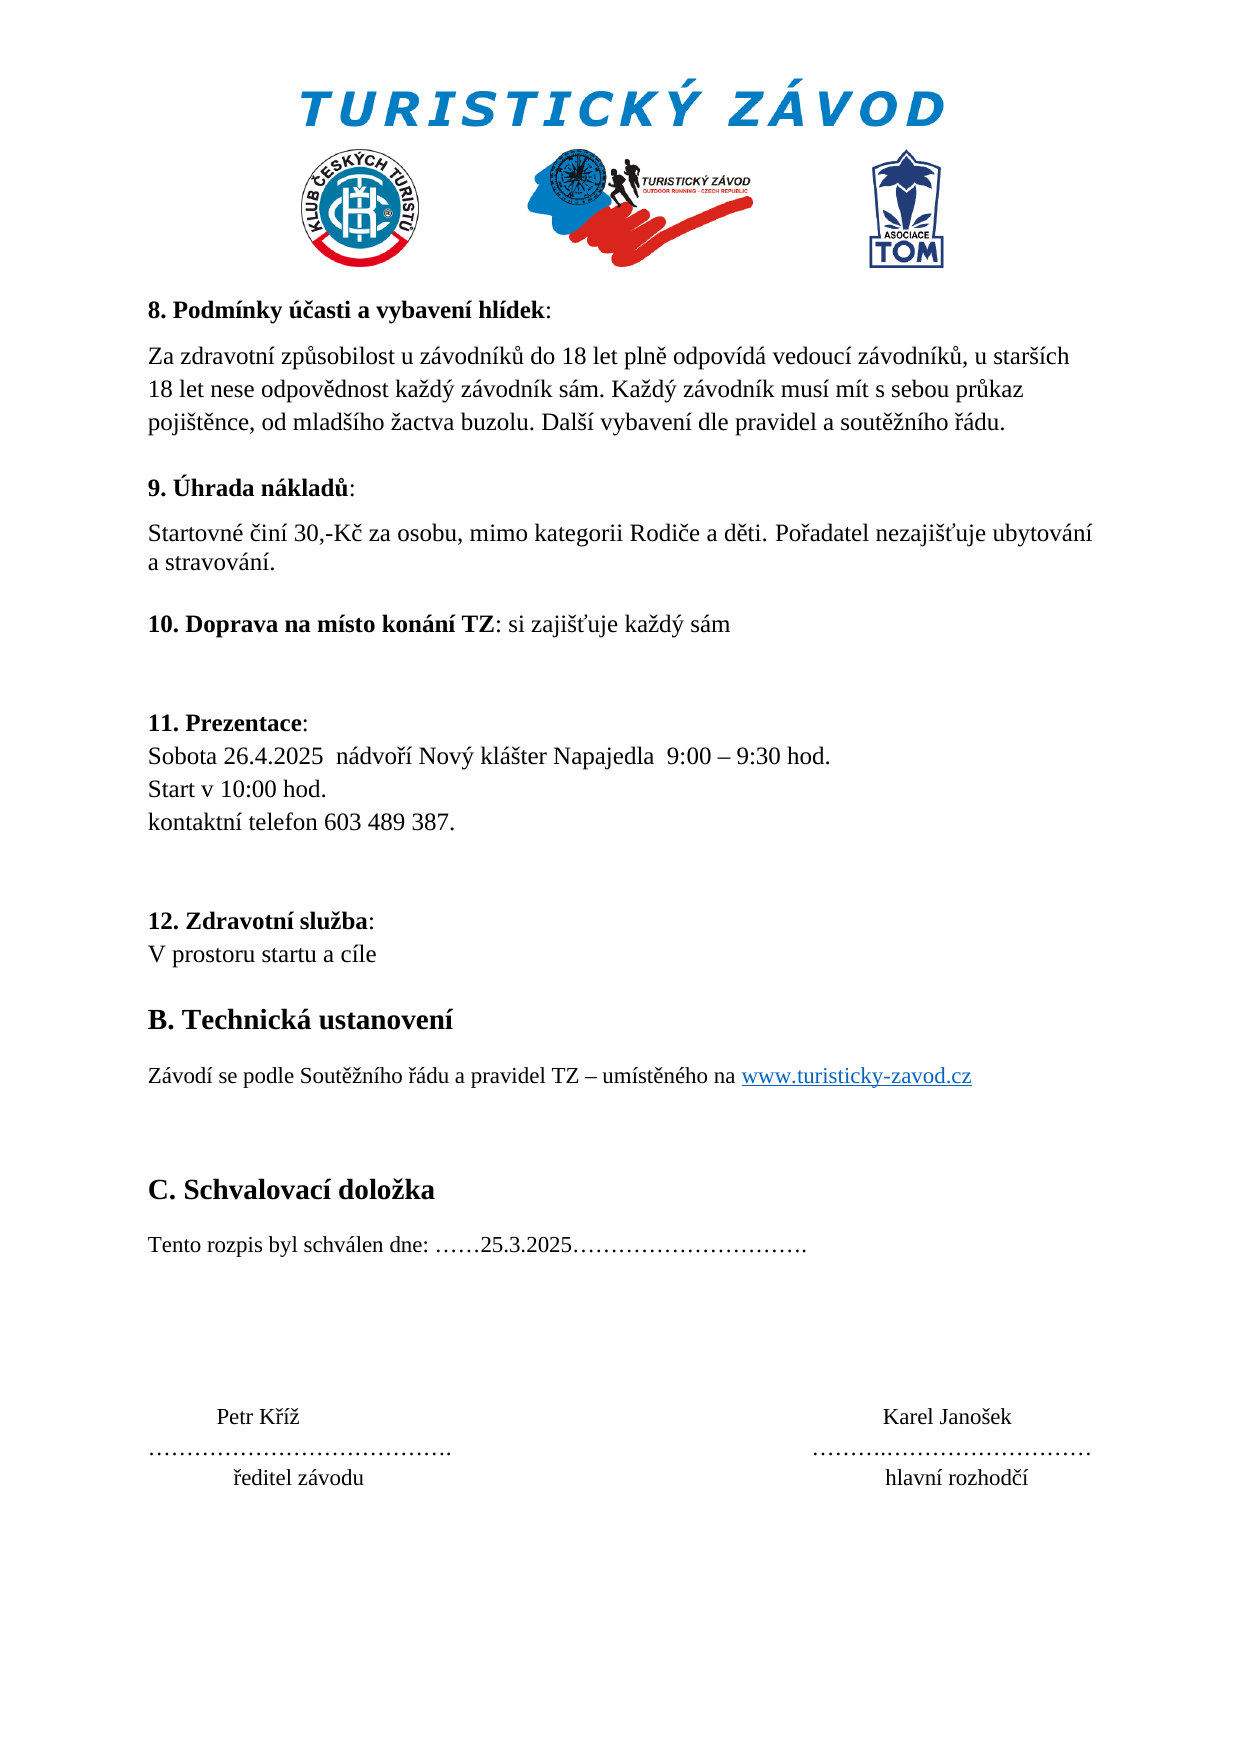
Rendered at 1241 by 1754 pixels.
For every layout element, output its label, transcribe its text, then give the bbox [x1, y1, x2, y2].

text 10. Doprava na místo konání TZ: si zajišťuje každý sám [148, 609, 1093, 638]
text Startovné činí 30,-Kč za osobu, mimo kategorii Rodiče a děti. Pořadatel nezajišťuje ubytování a stravování. [148, 518, 1093, 576]
text 9. Úhrada nákladů: [148, 473, 1093, 502]
picture [147, 73, 1092, 271]
text Tento rozpis byl schválen dne: ……25.3.2025…………………………. [148, 1232, 1093, 1258]
text C. Schvalovací doložka [148, 1172, 1093, 1206]
text 8. Podmínky účasti a vybavení hlídek: [148, 295, 1093, 324]
text Petr Kříž Karel Janošek [148, 1403, 1093, 1430]
text Sobota 26.4.2025 nádvoří Nový klášter Napajedla 9:00 – 9:30 hod. [148, 741, 1093, 770]
text Start v 10:00 hod. [148, 774, 1093, 803]
text kontaktní telefon 603 489 387. [148, 807, 1093, 836]
text Závodí se podle Soutěžního řádu a pravidel TZ – umístěného na www.turisticky-zavod.cz [148, 1062, 1093, 1088]
text ředitel závodu hlavní rozhodčí [148, 1464, 1093, 1490]
text 11. Prezentace: [148, 708, 1093, 737]
text …………………………………. ……….……………………… [148, 1434, 1093, 1460]
text B. Technická ustanovení [148, 1002, 1093, 1036]
text 12. Zdravotní služba: [148, 906, 1093, 935]
text Za zdravotní způsobilost u závodníků do 18 let plně odpovídá vedoucí závodníků, u starších 18 let nese odpovědnost každý závodník sám. Každý závodník musí mít s sebou průkaz pojištěnce, od mladšího žactva buzolu. Další vybavení dle pravidel a soutěžního řádu. [148, 341, 1093, 436]
text V prostoru startu a cíle [148, 939, 1093, 968]
